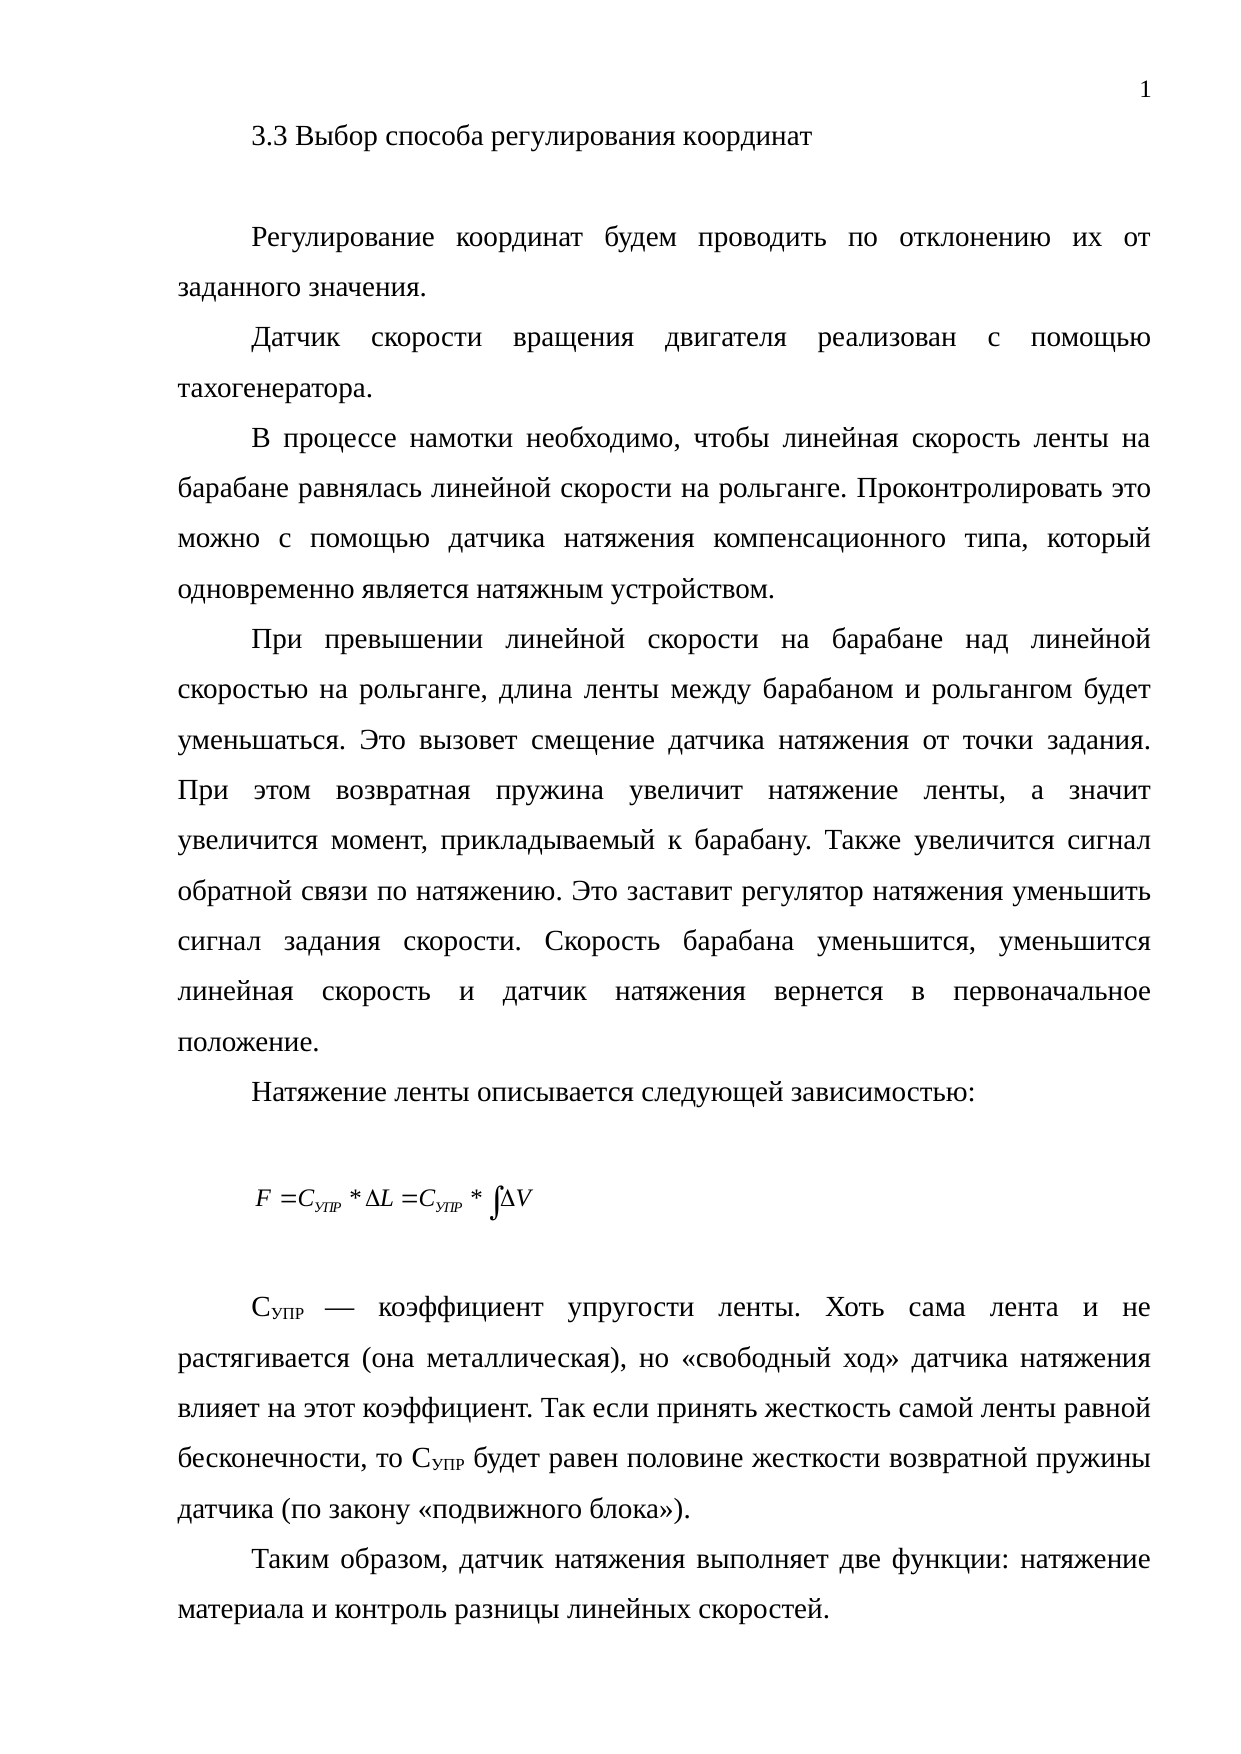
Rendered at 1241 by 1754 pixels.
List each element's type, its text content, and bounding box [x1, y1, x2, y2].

text При превышении линейной скорости на барабане над линейной скоростью на рольганге, длина ленты между барабаном и рольгангом будет уменьшаться. Это вызовет смещение датчика натяжения от точки задания. При этом возвратная пружина увеличит натяжение ленты, а значит увеличится момент, прикладываемый к барабану. Также увеличится сигнал обратной связи по натяжению. Это заставит регулятор натяжения уменьшить сигнал задания скорости. Скорость барабана уменьшится, уменьшится линейная скорость и датчик натяжения вернется в первоначальное положение. [177, 621, 1152, 1057]
subtitle 3.3 Выбор способа регулирования координат [177, 118, 1152, 152]
text В процессе намотки необходимо, чтобы линейная скорость ленты на барабане равнялась линейной скорости на рольганге. Проконтролировать это можно с помощью датчика натяжения компенсационного типа, который одновременно является натяжным устройством. [177, 420, 1152, 604]
text Таким образом, датчик натяжения выполняет две функции: натяжение материала и контроль разницы линейных скоростей. [177, 1541, 1152, 1625]
text Регулирование координат будем проводить по отклонению их от заданного значения. [177, 219, 1152, 303]
text Натяжение ленты описывается следующей зависимостью: [177, 1074, 1152, 1108]
text Датчик скорости вращения двигателя реализован с помощью тахогенератора. [177, 319, 1152, 403]
text СУПР — коэффициент упругости ленты. Хоть сама лента и не растягивается (она металлическая), но «свободный ход» датчика натяжения влияет на этот коэффициент. Так если принять жесткость самой ленты равной бесконечности, то СУПР будет равен половине жесткости возвратной пружины датчика (по закону «подвижного блока»). [177, 1289, 1152, 1524]
